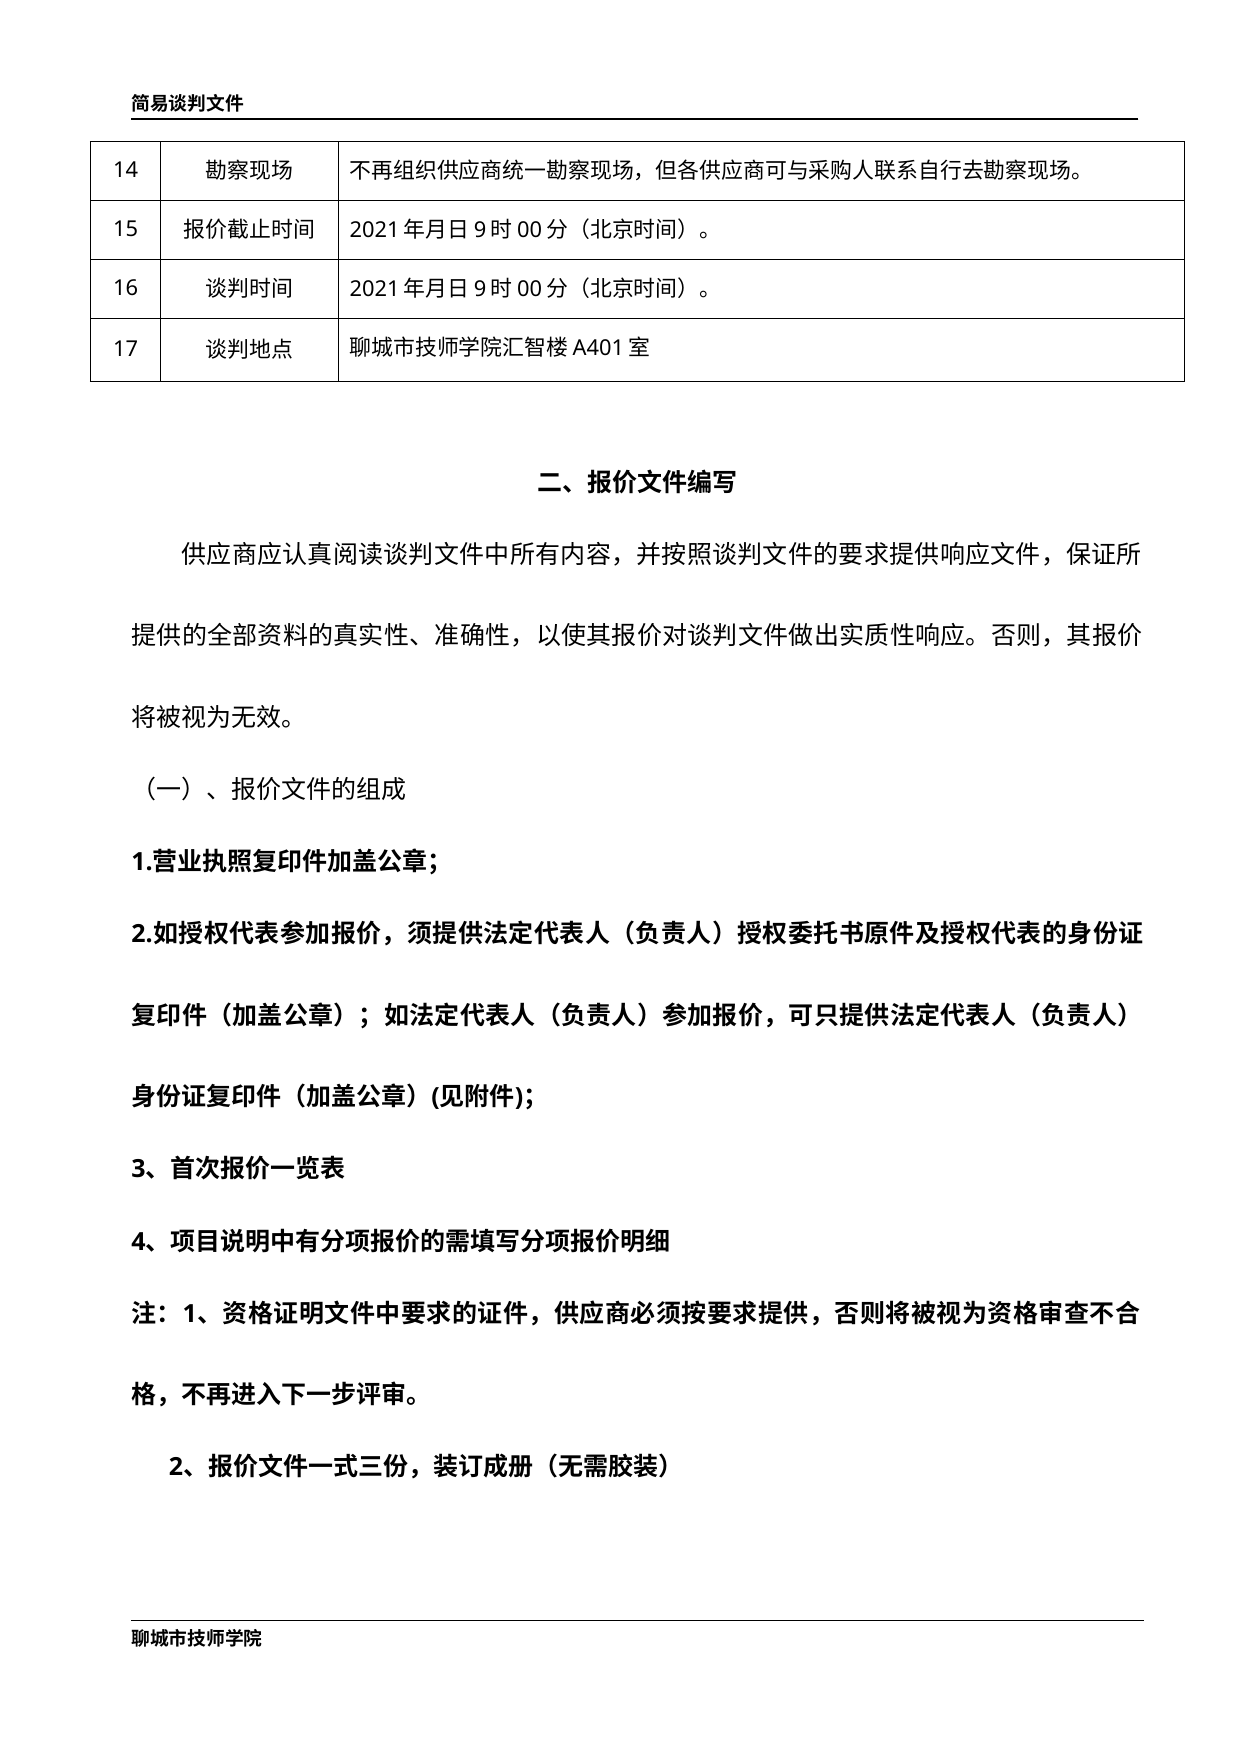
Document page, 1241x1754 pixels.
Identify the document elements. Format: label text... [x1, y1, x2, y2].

text 二、报价文件编写 [131, 453, 1144, 507]
table_cell 聊城市技师学院汇智楼A401室 [339, 319, 1184, 381]
text 2.如授权代表参加报价，须提供法定代表人（负责人）授权委托书原件及授权代表的身份证复印件（加盖公章）；如法定代表人（负责人）参加报价，可只提供法定代表人（负责人）身份证复印件（加盖公章）(见附件)； [131, 905, 1144, 1122]
text 4、项目说明中有分项报价的需填写分项报价明细 [131, 1212, 1144, 1266]
text 2、报价文件一式三份，装订成册（无需胶装） [131, 1438, 1144, 1492]
table_cell 17 [91, 319, 160, 381]
table_cell 16 [91, 260, 160, 318]
text 供应商应认真阅读谈判文件中所有内容，并按照谈判文件的要求提供响应文件，保证所提供的全部资料的真实性、准确性，以使其报价对谈判文件做出实质性响应。否则，其报价将被视为无效。 [131, 526, 1144, 742]
table_cell 勘察现场 [161, 142, 338, 200]
table_cell 2021年月日9时00分（北京时间）。 [339, 201, 1184, 259]
table_cell 不再组织供应商统一勘察现场，但各供应商可与采购人联系自行去勘察现场。 [339, 142, 1184, 200]
text 注：1、资格证明文件中要求的证件，供应商必须按要求提供，否则将被视为资格审查不合格，不再进入下一步评审。 [131, 1284, 1144, 1420]
text （一）、报价文件的组成 [131, 760, 1144, 814]
text 1.营业执照复印件加盖公章； [131, 833, 1144, 887]
text 3、首次报价一览表 [131, 1140, 1144, 1194]
table_cell 15 [91, 201, 160, 259]
table_cell 谈判时间 [161, 260, 338, 318]
table_cell 14 [91, 142, 160, 200]
table_cell 报价截止时间 [161, 201, 338, 259]
table_cell 谈判地点 [161, 319, 338, 381]
table_cell 2021年月日9时00分（北京时间）。 [339, 260, 1184, 318]
